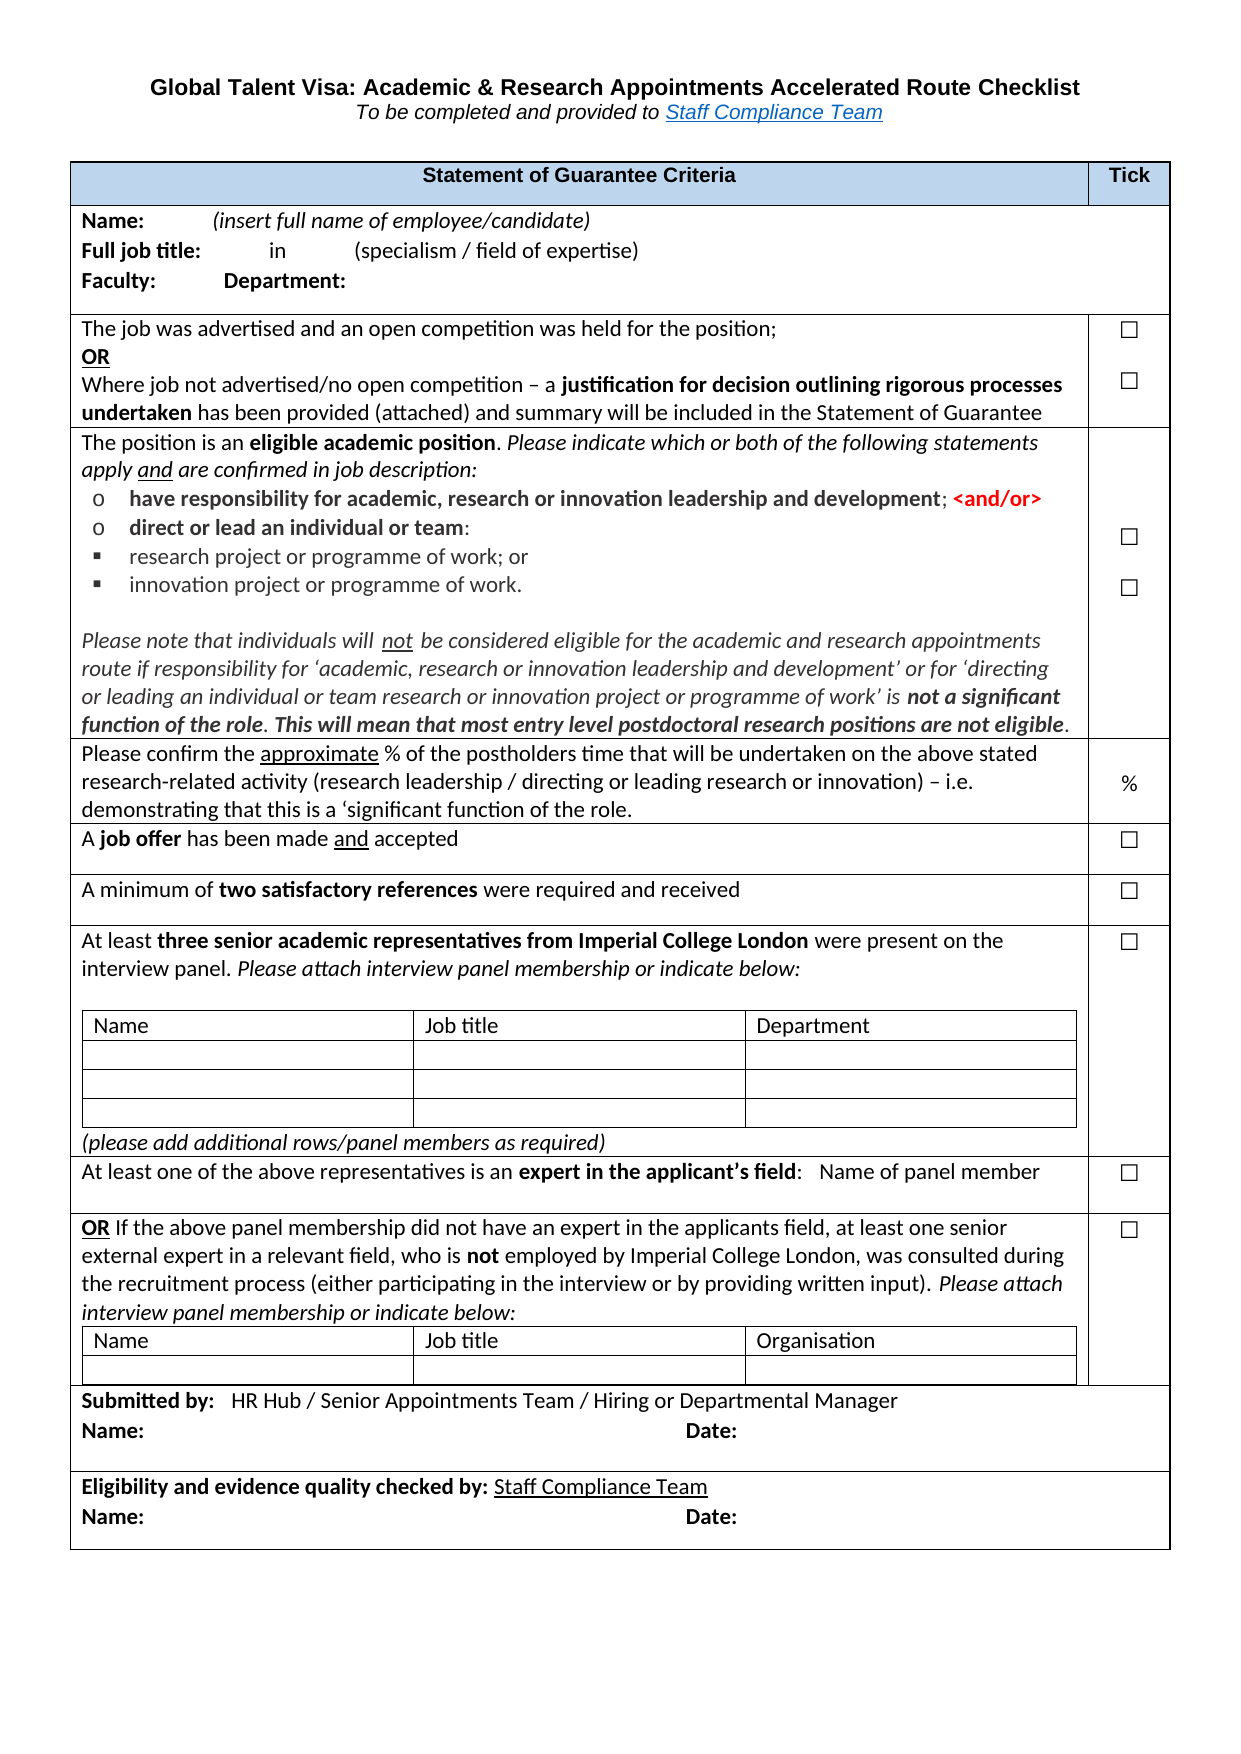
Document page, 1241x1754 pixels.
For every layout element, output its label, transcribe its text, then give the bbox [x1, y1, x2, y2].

table_cell Submitted by: HR Hub / Senior Appointments Team / Hiring or Departmental Manager Name: Date: [71, 1386, 1169, 1471]
table_cell The position is an eligible academic position. Please indicate which or both of the following statements apply and are confirmed in job description: have responsibility for academic, research or innovation leadership and development; <and/or> direct or lead an individual or team: research project or programme of work; or innovation project or programme of work. Please note that individuals will not be considered eligible for the academic and research appointments route if responsibility for ‘academic, research or innovation leadership and development’ or for ‘directing or leading an individual or team research or innovation project or programme of work’ is not a significant function of the role. This will mean that most entry level postdoctoral research positions are not eligible. [71, 428, 1088, 738]
table_cell [1089, 875, 1169, 925]
table_cell At least three senior academic representatives from Imperial College London were present on the interview panel. Please attach interview panel membership or indicate below: (please add additional rows/panel members as required) [71, 926, 1088, 1156]
table_cell Eligibility and evidence quality checked by: Staff Compliance Team Name: Date: [71, 1472, 1169, 1549]
table_cell A job offer has been made and accepted [71, 824, 1088, 874]
table_cell OR If the above panel membership did not have an expert in the applicants field, at least one senior external expert in a relevant field, who is not employed by Imperial College London, was consulted during the recruitment process (either participating in the interview or by providing written input). Please attach interview panel membership or indicate below: [71, 1214, 1088, 1385]
table_header Statement of Guarantee Criteria [71, 163, 1088, 205]
table_cell [1089, 428, 1169, 738]
table_cell [1089, 926, 1169, 1156]
table_cell At least one of the above representatives is an expert in the applicant’s field: Name of panel member [71, 1157, 1088, 1212]
table_cell [1089, 824, 1169, 874]
table_cell % [1089, 739, 1169, 823]
table_cell [1089, 1214, 1169, 1385]
table_header Tick [1089, 163, 1169, 205]
table_cell [1089, 315, 1169, 427]
table_cell [1089, 1157, 1169, 1212]
table_cell Please confirm the approximate % of the postholders time that will be undertaken on the above stated research-related activity (research leadership / directing or leading research or innovation) – i.e. demonstrating that this is a ‘significant function of the role. [71, 739, 1088, 823]
table_cell A minimum of two satisfactory references were required and received [71, 875, 1088, 925]
table_cell The job was advertised and an open competition was held for the position; OR Where job not advertised/no open competition – a justification for decision outlining rigorous processes undertaken has been provided (attached) and summary will be included in the Statement of Guarantee [71, 315, 1088, 427]
table_cell Name: (insert full name of employee/candidate) Full job title: in (specialism / field of expertise) Faculty: Department: [71, 206, 1169, 313]
